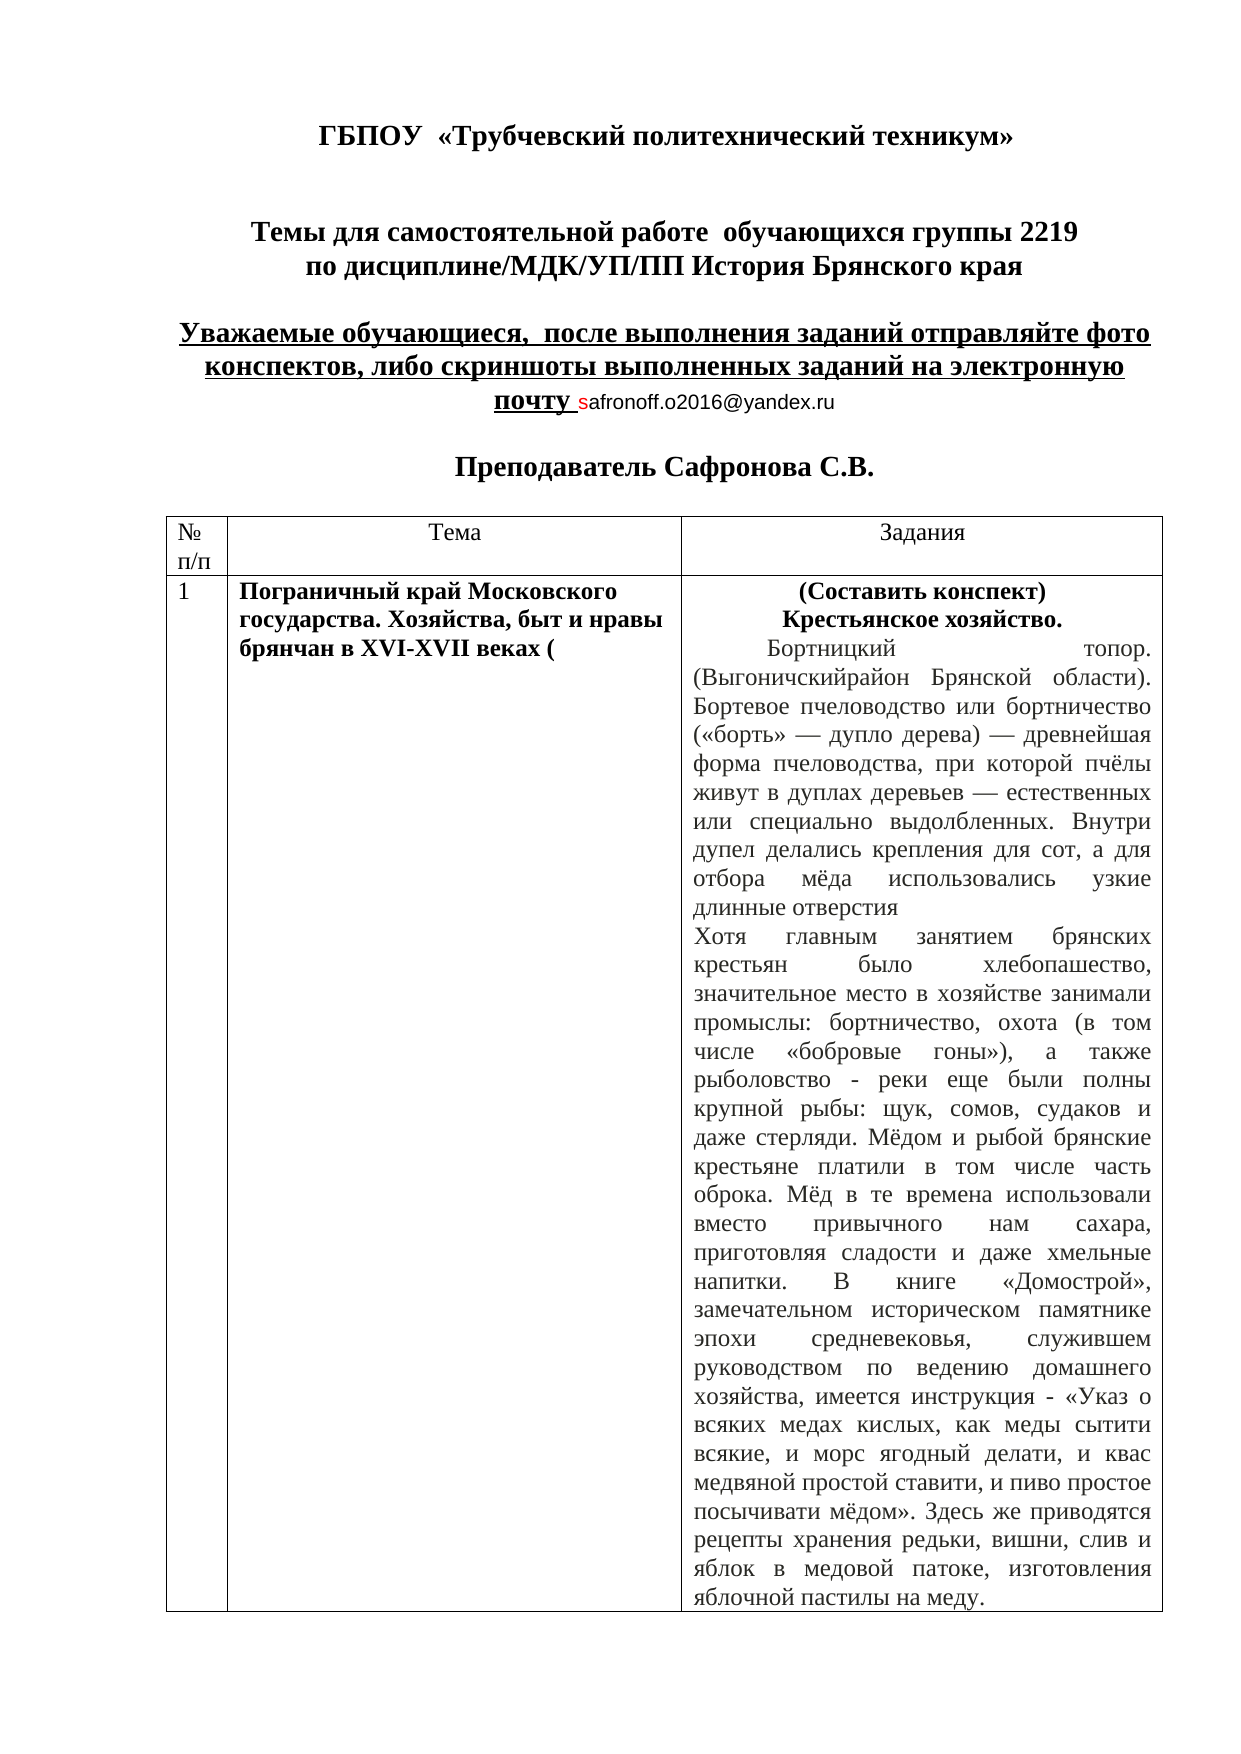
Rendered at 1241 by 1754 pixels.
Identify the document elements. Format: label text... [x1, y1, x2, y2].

text ГБПОУ «Трубчевский политехнический техникум» [181, 118, 1152, 152]
table_header № п/п [167, 517, 227, 575]
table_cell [228, 576, 681, 1611]
table_header Задания [682, 517, 1162, 575]
text Преподаватель Сафронова С.В. [177, 449, 1152, 483]
table_cell 1 [167, 576, 227, 1611]
text по дисциплине/МДК/УП/ПП История Брянского края [177, 248, 1152, 281]
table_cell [682, 576, 1162, 1611]
text Уважаемые обучающиеся, после выполнения заданий отправляйте фото конспектов, либо скриншоты выполненных заданий на электронную почту safronoff.o2016@yandex.ru [177, 315, 1152, 416]
text Темы для самостоятельной работе обучающихся группы 2219 [177, 214, 1152, 248]
table_header Тема [228, 517, 681, 575]
